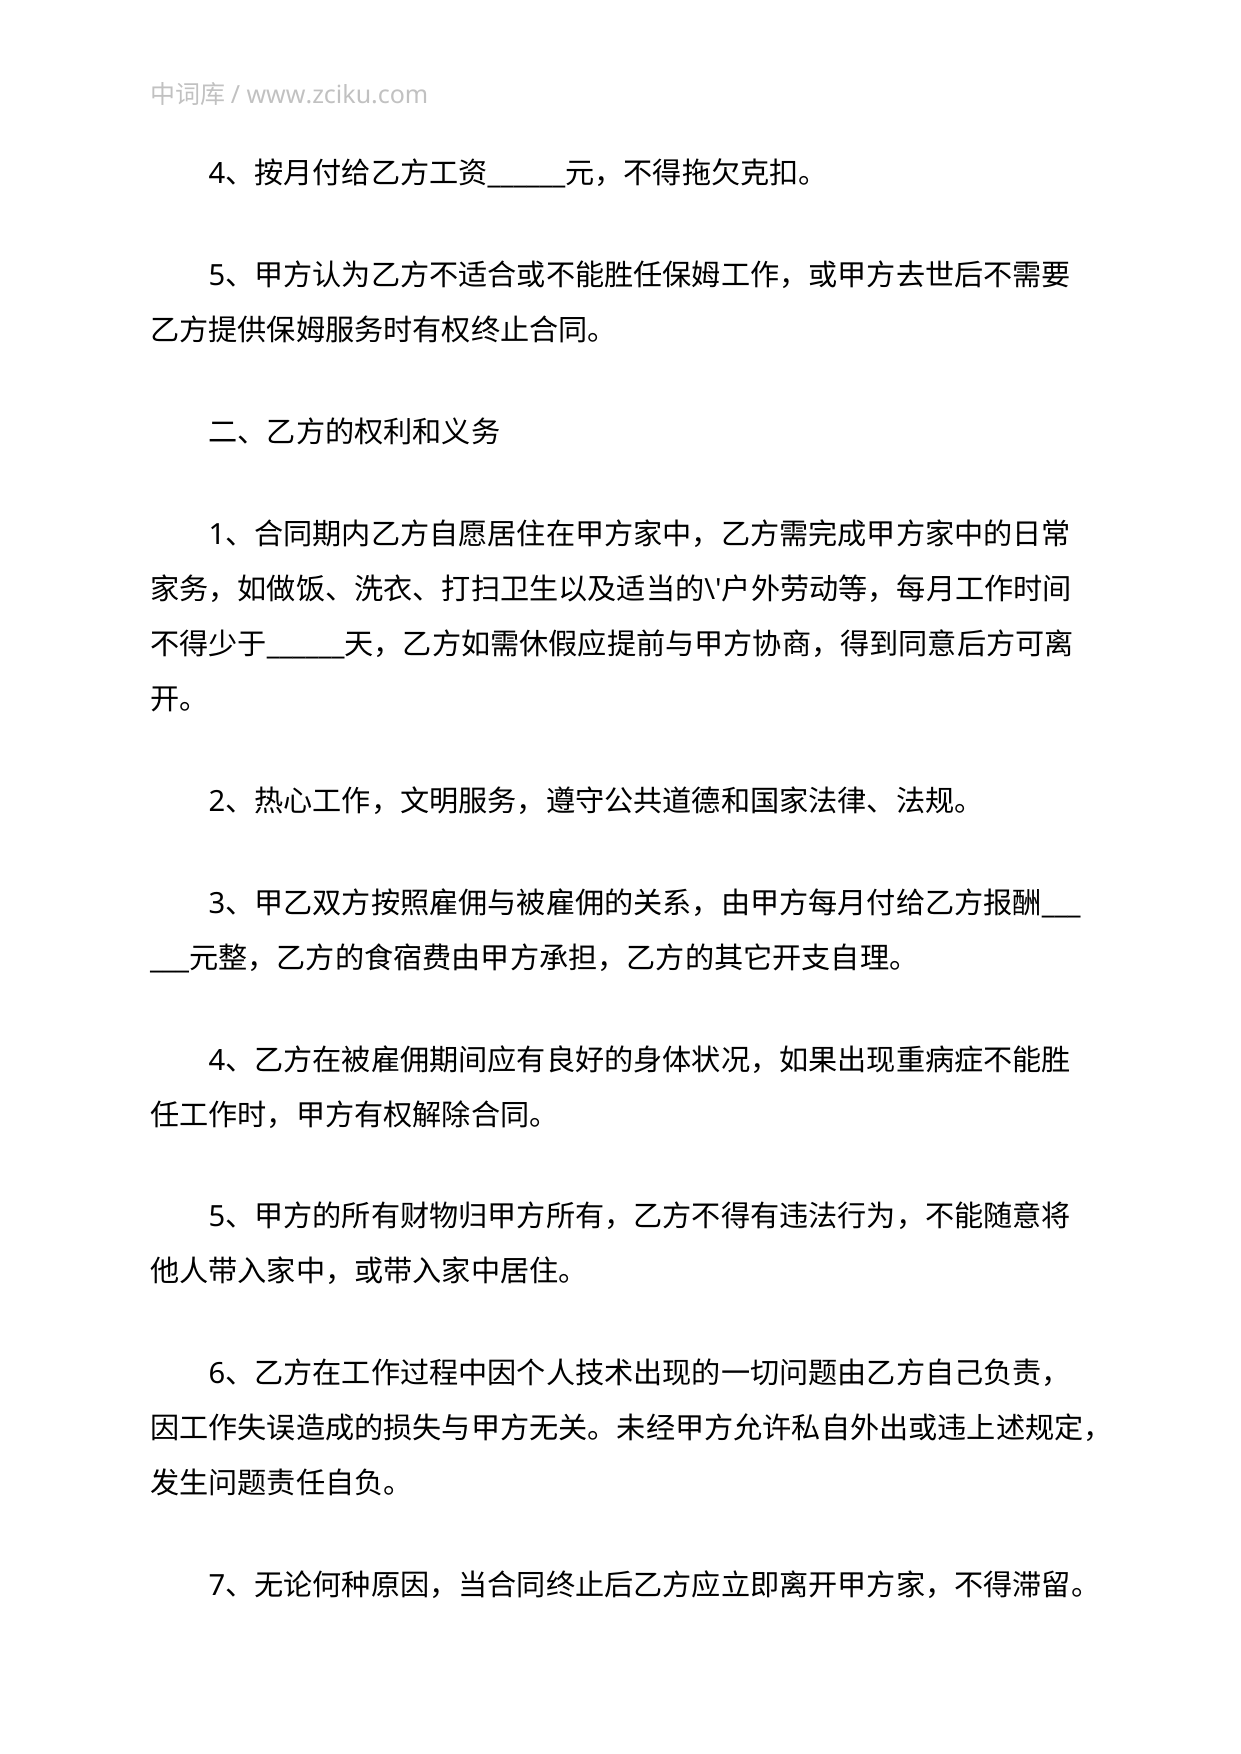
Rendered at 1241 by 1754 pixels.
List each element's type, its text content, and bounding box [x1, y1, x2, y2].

text 3、甲乙双方按照雇佣与被雇佣的关系，由甲方每月付给乙方报酬______元整，乙方的食宿费由甲方承担，乙方的其它开支自理。 [150, 879, 1090, 977]
text 1、合同期内乙方自愿居住在甲方家中，乙方需完成甲方家中的日常家务，如做饭、洗衣、打扫卫生以及适当的\'户外劳动等，每月工作时间不得少于______天，乙方如需休假应提前与甲方协商，得到同意后方可离开。 [150, 511, 1090, 718]
text 5、甲方认为乙方不适合或不能胜任保姆工作，或甲方去世后不需要乙方提供保姆服务时有权终止合同。 [150, 252, 1090, 349]
text 2、热心工作，文明服务，遵守公共道德和国家法律、法规。 [150, 777, 1090, 820]
text 5、甲方的所有财物归甲方所有，乙方不得有违法行为，不能随意将他人带入家中，或带入家中居住。 [150, 1193, 1090, 1290]
text 6、乙方在工作过程中因个人技术出现的一切问题由乙方自己负责，因工作失误造成的损失与甲方无关。未经甲方允许私自外出或违上述规定，发生问题责任自负。 [150, 1350, 1090, 1502]
text 4、按月付给乙方工资______元，不得拖欠克扣。 [150, 150, 1090, 192]
text 二、乙方的权利和义务 [150, 409, 1090, 451]
text 4、乙方在被雇佣期间应有良好的身体状况，如果出现重病症不能胜任工作时，甲方有权解除合同。 [150, 1036, 1090, 1133]
text 7、无论何种原因，当合同终止后乙方应立即离开甲方家，不得滞留。 [150, 1561, 1090, 1604]
